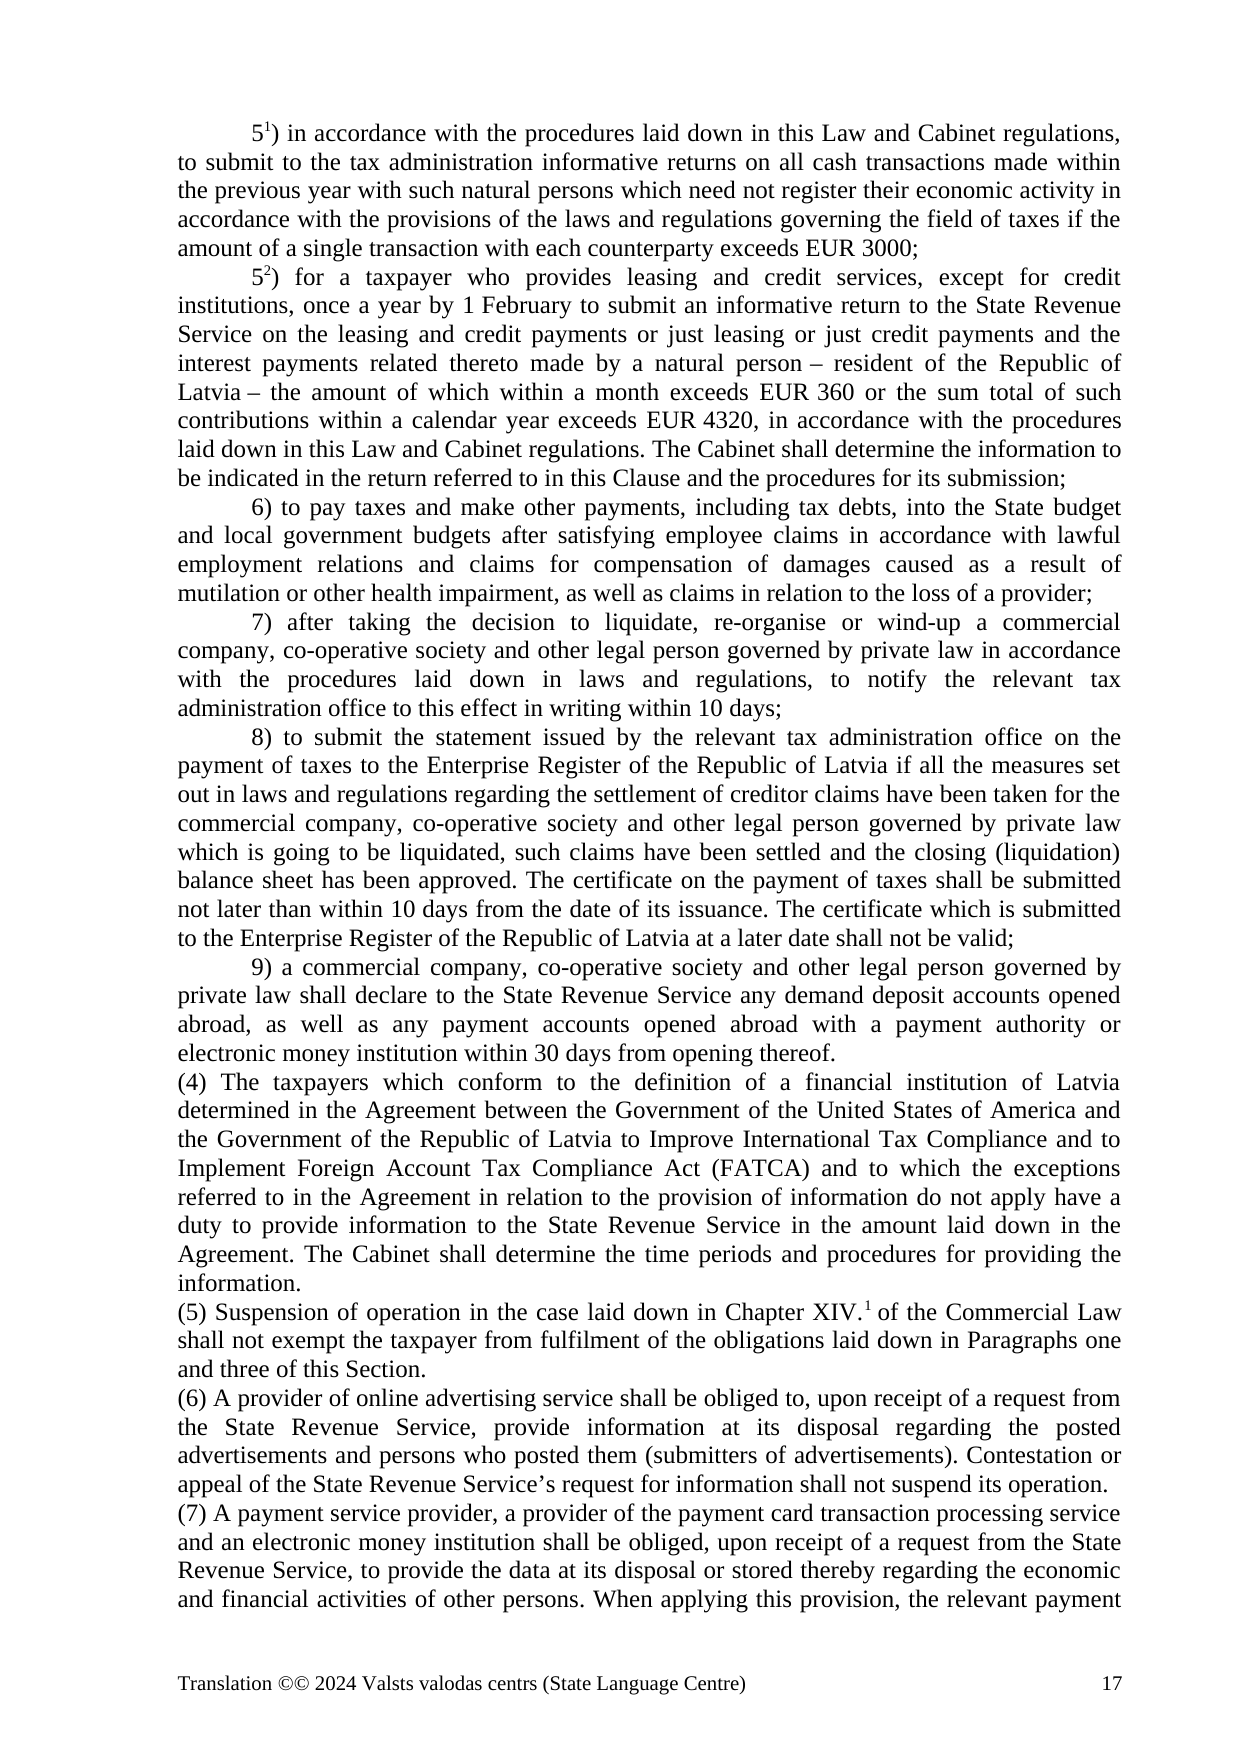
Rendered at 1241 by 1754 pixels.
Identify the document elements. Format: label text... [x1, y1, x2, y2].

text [177, 1498, 1122, 1613]
text 6) to pay taxes and make other payments, including tax debts, into the State budget and local government budgets after satisfying employee claims in accordance with lawful employment relations and claims for compensation of damages caused as a result of mutilation or other health impairment, as well as claims in relation to the loss of a provider; [177, 492, 1122, 607]
text 52) for a taxpayer who provides leasing and credit services, except for credit institutions, once a year by 1 February to submit an informative return to the State Revenue Service on the leasing and credit payments or just leasing or just credit payments and the interest payments related thereto made by a natural person – resident of the Republic of Latvia – the amount of which within a month exceeds EUR 360 or the sum total of such contributions within a calendar year exceeds EUR 4320, in accordance with the procedures laid down in this Law and Cabinet regulations. The Cabinet shall determine the information to be indicated in the return referred to in this Clause and the procedures for its submission; [177, 262, 1122, 492]
text 51) in accordance with the procedures laid down in this Law and Cabinet regulations, to submit to the tax administration informative returns on all cash transactions made within the previous year with such natural persons which need not register their economic activity in accordance with the provisions of the laws and regulations governing the field of taxes if the amount of a single transaction with each counterparty exceeds EUR 3000; [177, 118, 1122, 262]
text (6) A provider of online advertising service shall be obliged to, upon receipt of a request from the State Revenue Service, provide information at its disposal regarding the posted advertisements and persons who posted them (submitters of advertisements). Contestation or appeal of the State Revenue Service’s request for information shall not suspend its operation. [177, 1383, 1122, 1498]
text 7) after taking the decision to liquidate, re-organise or wind-up a commercial company, co-operative society and other legal person governed by private law in accordance with the procedures laid down in laws and regulations, to notify the relevant tax administration office to this effect in writing within 10 days; [177, 607, 1122, 722]
text 9) a commercial company, co-operative society and other legal person governed by private law shall declare to the State Revenue Service any demand deposit accounts opened abroad, as well as any payment accounts opened abroad with a payment authority or electronic money institution within 30 days from opening thereof. [177, 952, 1122, 1067]
text (4) The taxpayers which conform to the definition of a financial institution of Latvia determined in the Agreement between the Government of the United States of America and the Government of the Republic of Latvia to Improve International Tax Compliance and to Implement Foreign Account Tax Compliance Act (FATCA) and to which the exceptions referred to in the Agreement in relation to the provision of information do not apply have a duty to provide information to the State Revenue Service in the amount laid down in the Agreement. The Cabinet shall determine the time periods and procedures for providing the information. [177, 1067, 1122, 1297]
text (5) Suspension of operation in the case laid down in Chapter XIV.1 of the Commercial Law shall not exempt the taxpayer from fulfilment of the obligations laid down in Paragraphs one and three of this Section. [177, 1297, 1122, 1383]
text 8) to submit the statement issued by the relevant tax administration office on the payment of taxes to the Enterprise Register of the Republic of Latvia if all the measures set out in laws and regulations regarding the settlement of creditor claims have been taken for the commercial company, co-operative society and other legal person governed by private law which is going to be liquidated, such claims have been settled and the closing (liquidation) balance sheet has been approved. The certificate on the payment of taxes shall be submitted not later than within 10 days from the date of its issuance. The certificate which is submitted to the Enterprise Register of the Republic of Latvia at a later date shall not be valid; [177, 722, 1122, 952]
